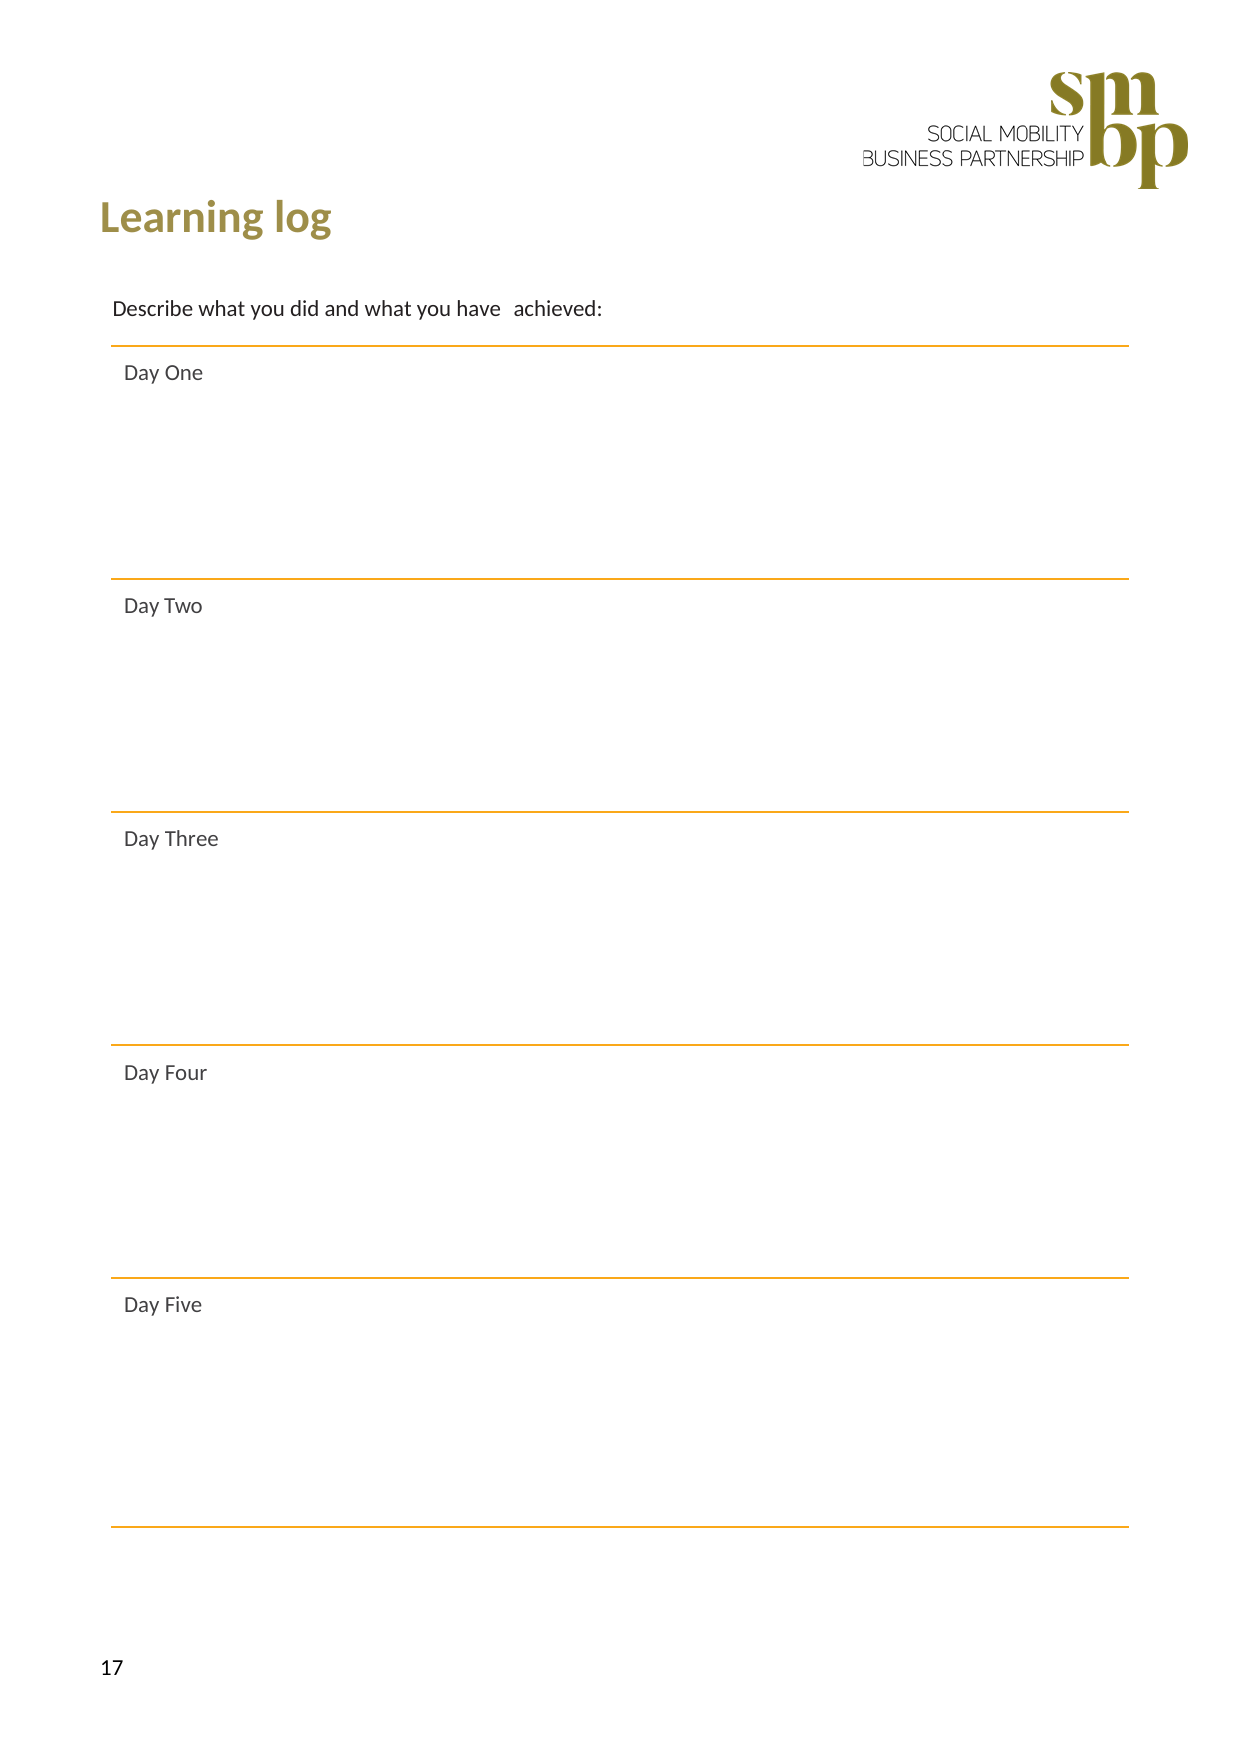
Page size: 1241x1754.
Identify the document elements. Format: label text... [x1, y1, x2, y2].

text Day Three [124, 824, 587, 853]
text Describe what you did and what you have achieved: [112, 294, 1125, 322]
text Day Four [124, 1058, 587, 1086]
text Day Two [124, 592, 587, 619]
picture [863, 72, 1188, 189]
text Day Five [124, 1291, 587, 1319]
text Day One [124, 358, 587, 387]
subtitle Learning log [100, 188, 587, 244]
